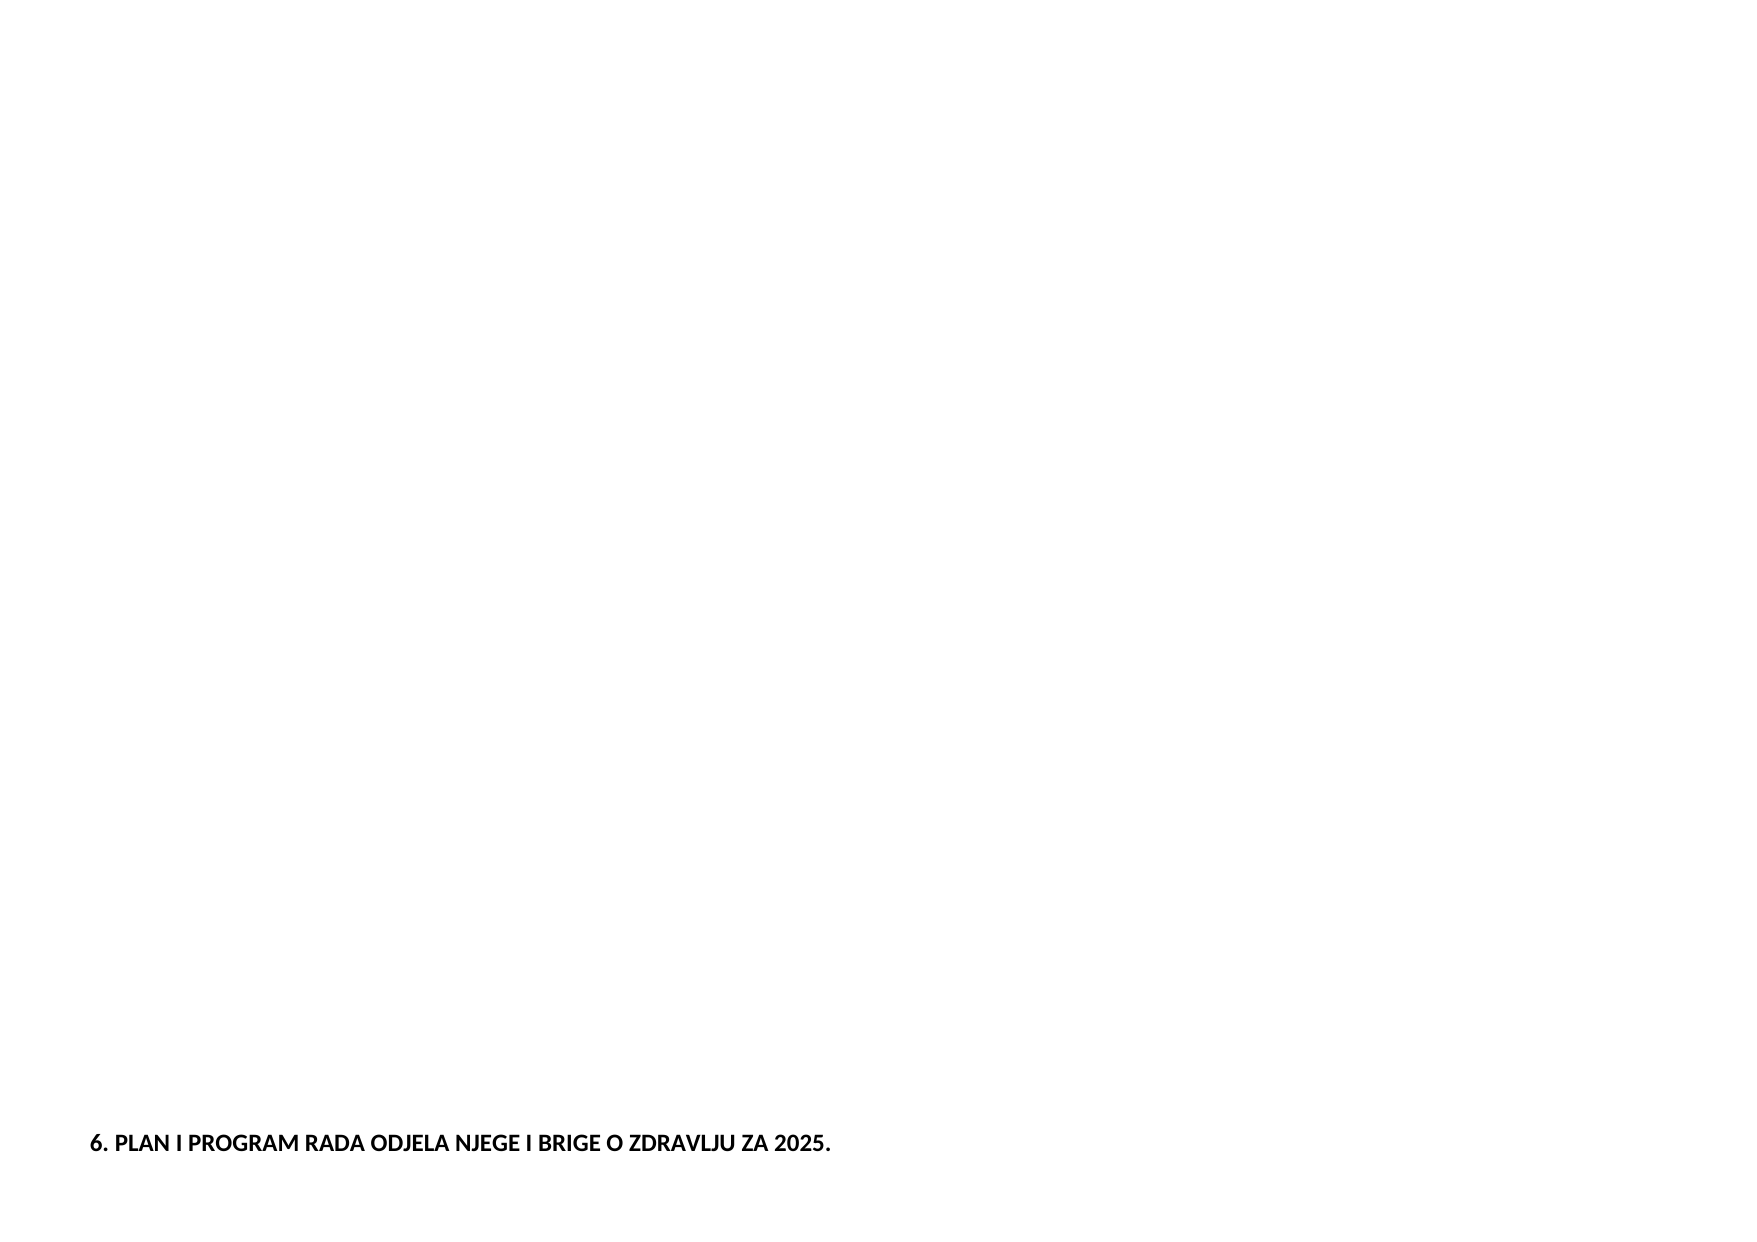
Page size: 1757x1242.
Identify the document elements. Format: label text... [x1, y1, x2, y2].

text 6. PLAN I PROGRAM RADA ODJELA NJEGE I BRIGE O ZDRAVLJU ZA 2025. [89, 1127, 1667, 1157]
